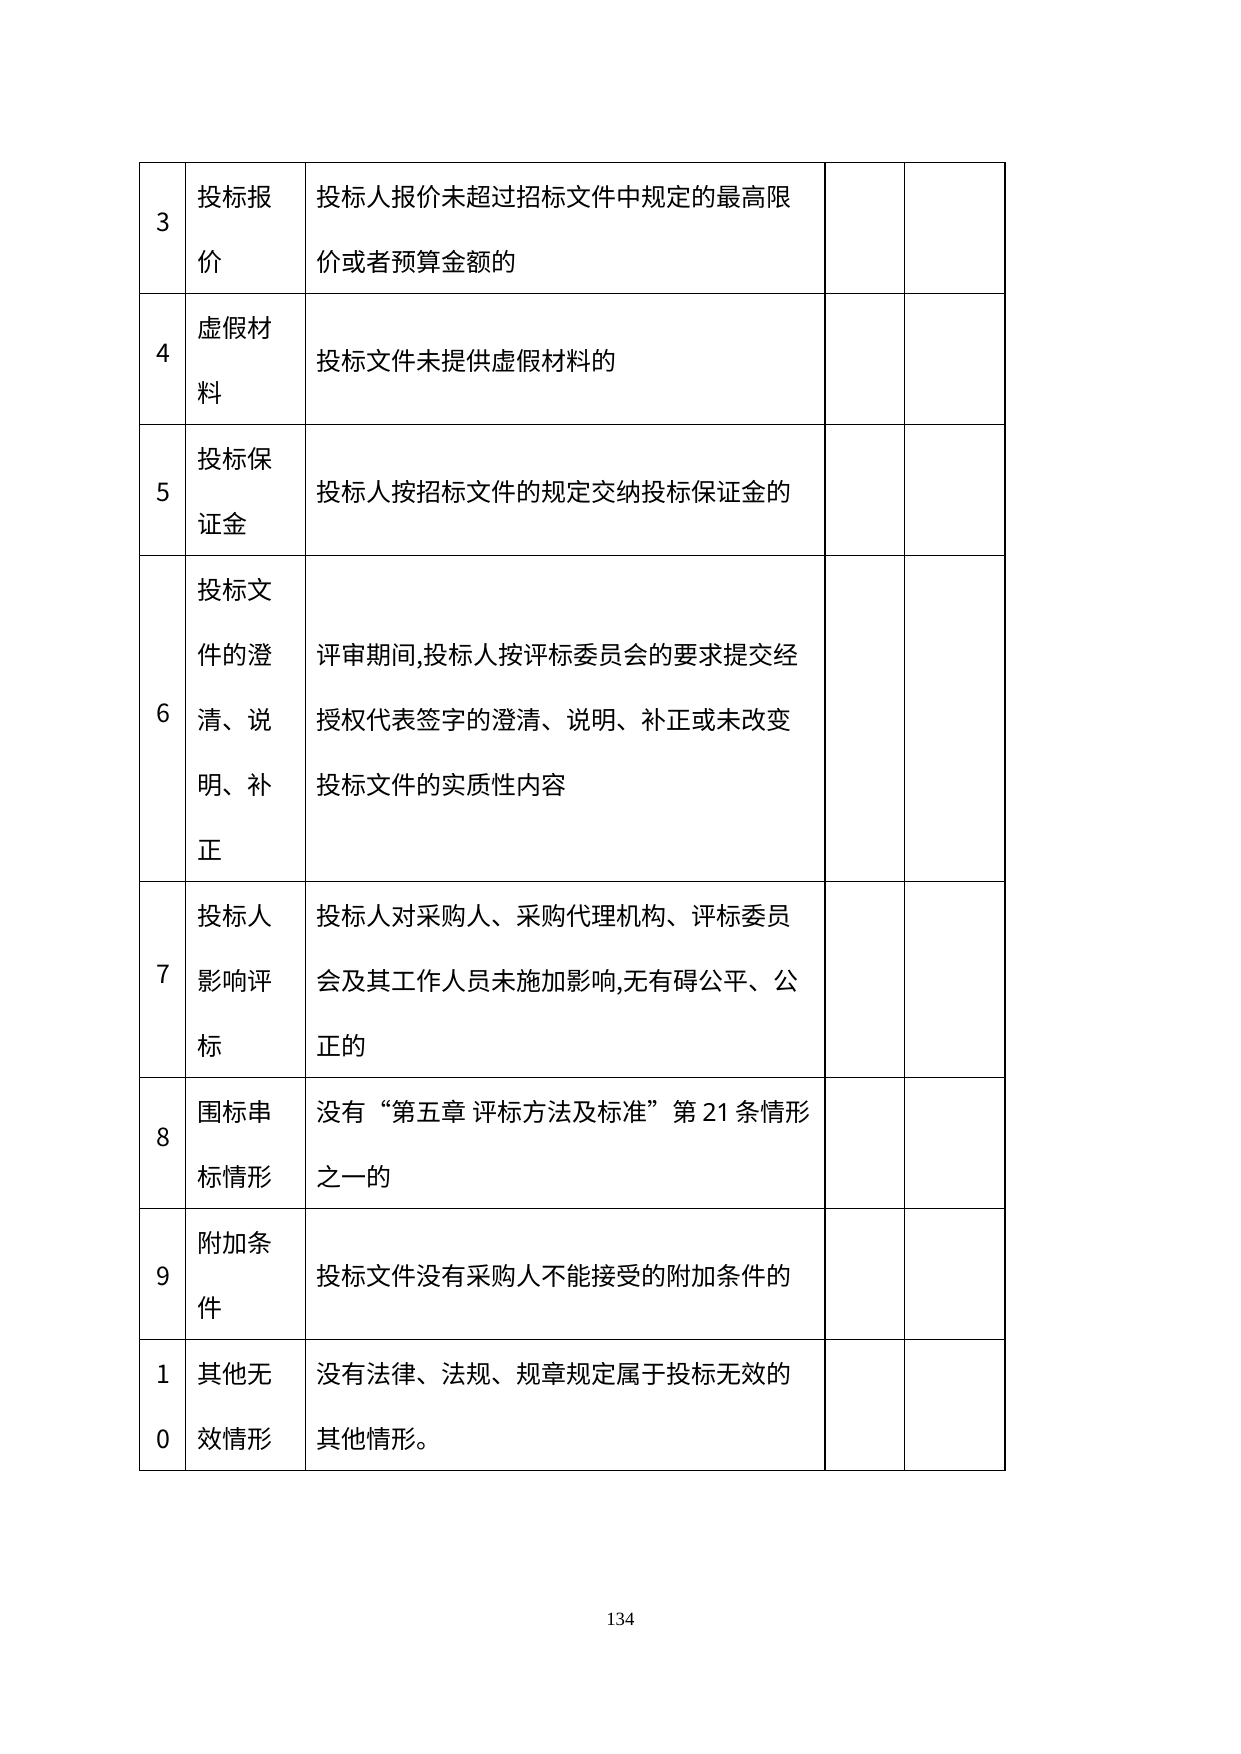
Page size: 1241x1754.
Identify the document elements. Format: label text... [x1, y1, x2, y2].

table_cell [826, 1340, 904, 1470]
table_cell 4 [140, 294, 185, 424]
table_cell 投标文件未提供虚假材料的 [306, 294, 824, 424]
table_cell 投标人对采购人、采购代理机构、评标委员会及其工作人员未施加影响,无有碍公平、公正的 [306, 882, 824, 1077]
table_cell [826, 294, 904, 424]
table_cell 附加条件 [186, 1209, 305, 1339]
table_cell 评审期间,投标人按评标委员会的要求提交经授权代表签字的澄清、说明、补正或未改变投标文件的实质性内容 [306, 556, 824, 881]
table_cell 8 [140, 1078, 185, 1208]
table_cell 9 [140, 1209, 185, 1339]
table_cell 3 [140, 163, 185, 293]
table_cell 投标人报价未超过招标文件中规定的最高限价或者预算金额的 [306, 163, 824, 293]
table_cell 投标人按招标文件的规定交纳投标保证金的 [306, 425, 824, 555]
table_cell 10 [140, 1340, 185, 1470]
table_cell [905, 882, 1004, 1077]
table_cell [905, 425, 1004, 555]
table_cell 6 [140, 556, 185, 881]
table_cell [826, 1209, 904, 1339]
table_cell 围标串标情形 [186, 1078, 305, 1208]
table_cell [905, 556, 1004, 881]
table_cell [826, 425, 904, 555]
table_cell [905, 1209, 1004, 1339]
table_cell 7 [140, 882, 185, 1077]
table_cell 投标人影响评标 [186, 882, 305, 1077]
table_cell [905, 1340, 1004, 1470]
table_cell [826, 1078, 904, 1208]
table_cell 投标文件没有采购人不能接受的附加条件的 [306, 1209, 824, 1339]
table_cell 投标文件的澄清、说明、补正 [186, 556, 305, 881]
table_cell [826, 882, 904, 1077]
table_cell [826, 556, 904, 881]
table_cell [905, 1078, 1004, 1208]
table_cell 5 [140, 425, 185, 555]
table_cell 虚假材料 [186, 294, 305, 424]
table_cell 没有法律、法规、规章规定属于投标无效的其他情形。 [306, 1340, 824, 1470]
table_cell 投标保证金 [186, 425, 305, 555]
table_cell [826, 163, 904, 293]
table_cell 其他无效情形 [186, 1340, 305, 1470]
table_cell [905, 294, 1004, 424]
table_cell [905, 163, 1004, 293]
table_cell 投标报价 [186, 163, 305, 293]
table_cell 没有“第五章 评标方法及标准”第21条情形之一的 [306, 1078, 824, 1208]
